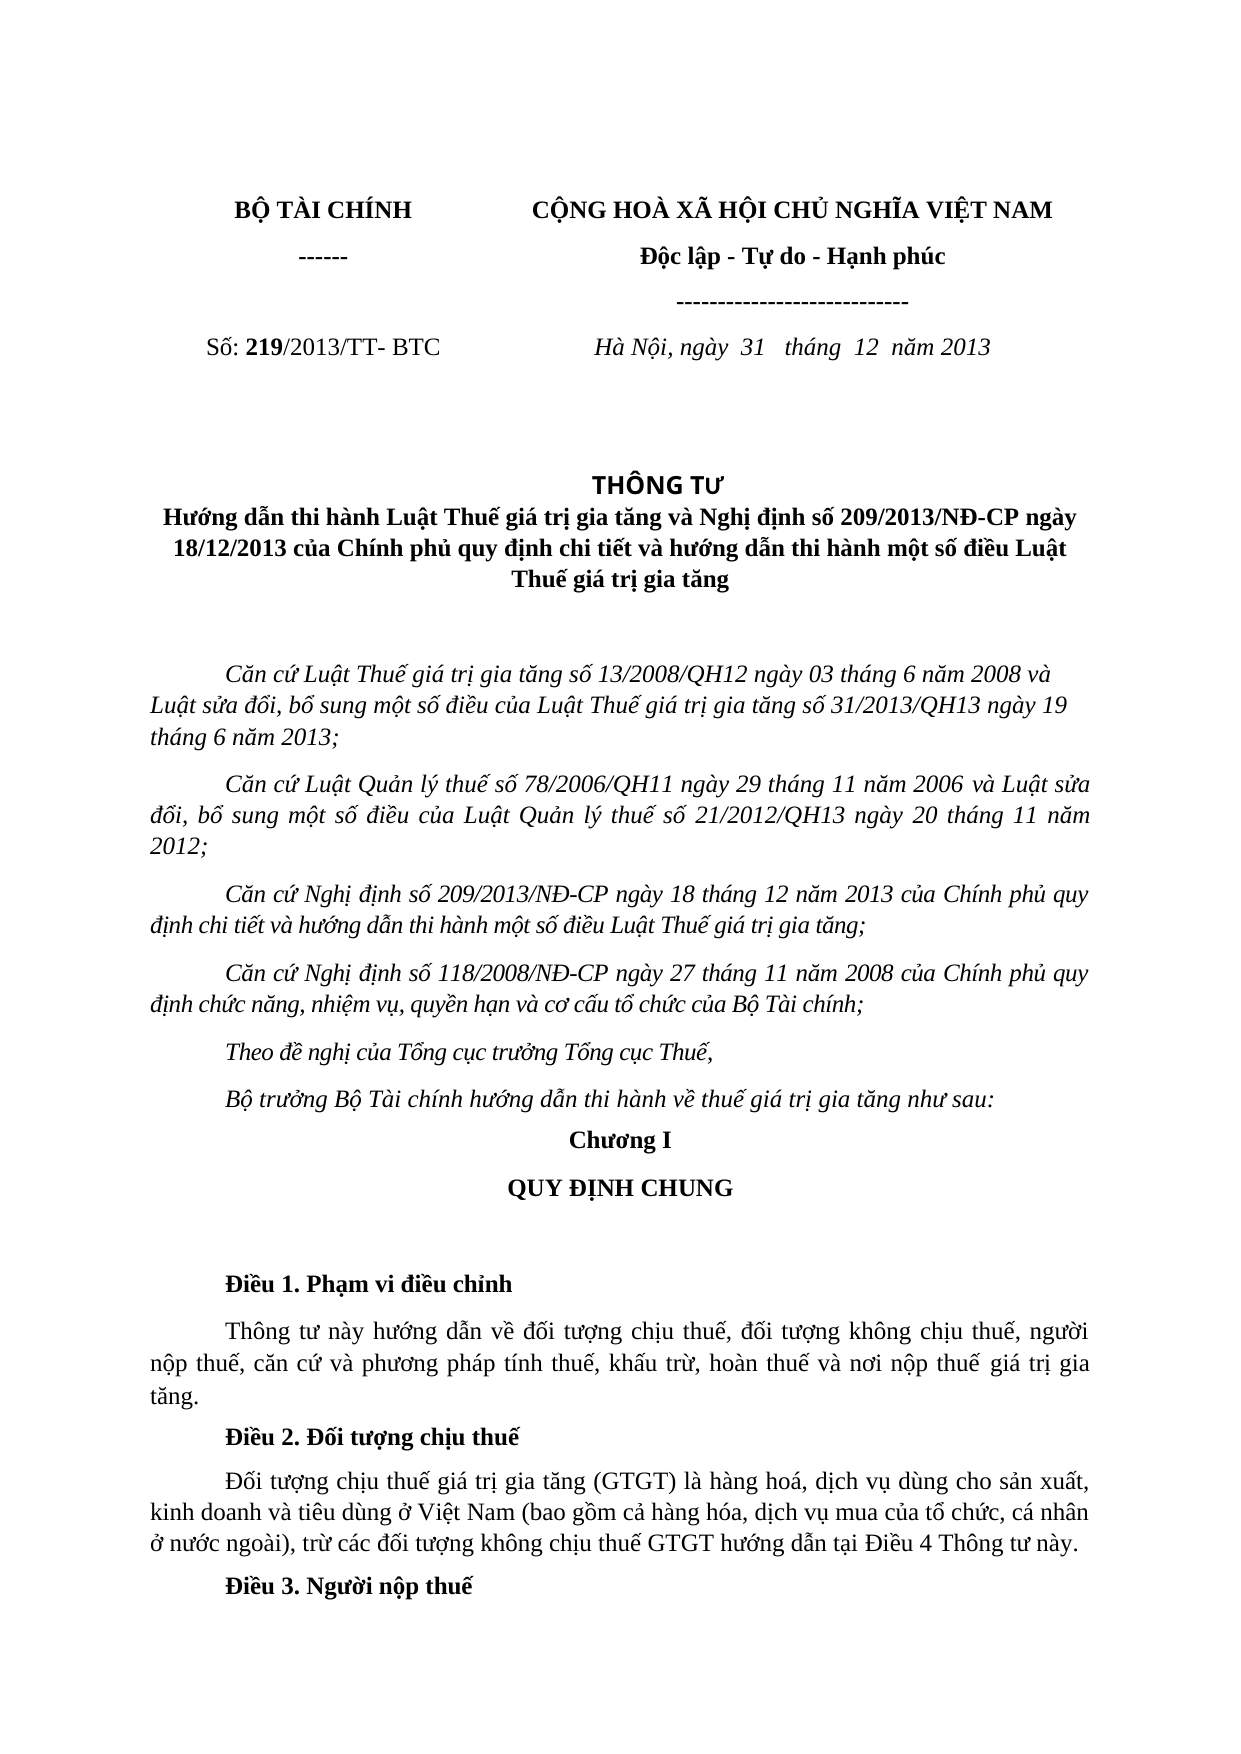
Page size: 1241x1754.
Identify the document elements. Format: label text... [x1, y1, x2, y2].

title THÔNG TƯ [150, 468, 1090, 502]
text Căn cứ Luật Thuế giá trị gia tăng số 13/2008/QH12 ngày 03 tháng 6 năm 2008 và Luật sửa đổi, bổ sung một số điều của Luật Thuế giá trị gia tăng số 31/2013/QH13 ngày 19 tháng 6 năm 2013; [150, 659, 1090, 750]
text Điều 3. Người nộp thuế [150, 1571, 1090, 1600]
text Thông tư này hướng dẫn về đối tượng chịu thuế, đối tượng không chịu thuế, người nộp thuế, căn cứ và phương pháp tính thuế, khấu trừ, hoàn thuế và nơi nộp thuế giá trị gia tăng. [150, 1312, 1090, 1410]
text Hướng dẫn thi hành Luật Thuế giá trị gia tăng và Nghị định số 209/2013/NĐ-CP ngày 18/12/2013 của Chính phủ quy định chi tiết và hướng dẫn thi hành một số điều Luật Thuế giá trị gia tăng [150, 502, 1090, 593]
table_header CỘNG HOÀ XÃ HỘI CHỦ NGHĨA VIỆT Độc lập - Tự do - Hạnh phúc ---------------------------- Hà Nội, ngày 31 tháng 12 năm 2013 [495, 195, 1089, 422]
text Theo đề nghị của Tổng cục trưởng Tổng cục Thuế, [150, 1037, 1095, 1065]
text Căn cứ Nghị định số 209/2013/NĐ-CP ngày 18 tháng 12 năm 2013 của Chính phủ quy định chi tiết và hướng dẫn thi hành một số điều Luật Thuế giá trị gia tăng; [150, 879, 1090, 939]
text Điều 2. Đối tượng chịu thuế [150, 1422, 1090, 1451]
table_header BỘ TÀI CHÍNH ------ Số: 219/2013/TT- BTC [151, 195, 495, 422]
text Đối tượng chịu thuế giá trị gia tăng (GTGT) là hàng hoá, dịch vụ dùng cho sản xuất, kinh doanh và tiêu dùng ở Việt Nam (bao gồm cả hàng hóa, dịch vụ mua của tổ chức, cá nhân ở nước ngoài), trừ các đối tượng không chịu thuế GTGT hướng dẫn tại Điều 4 Thông tư này. [150, 1466, 1090, 1557]
text QUY ĐỊNH CHUNG [150, 1173, 1090, 1202]
text Chương I [150, 1126, 1090, 1154]
text Điều 1. Phạm vi điều chỉnh [150, 1269, 1090, 1297]
text Căn cứ Luật Quản lý thuế số 78/2006/QH11 ngày 29 tháng 11 năm 2006 và Luật sửa đổi, bổ sung một số điều của Luật Quản lý thuế số 21/2012/QH13 ngày 20 tháng 11 năm 2012; [150, 769, 1090, 860]
text Căn cứ Nghị định số 118/2008/NĐ-CP ngày 27 tháng 11 năm 2008 của Chính phủ quy định chức năng, nhiệm vụ, quyền hạn và cơ cấu tổ chức của Bộ Tài chính; [150, 958, 1090, 1018]
text Bộ trưởng Bộ Tài chính hướng dẫn thi hành về thuế giá trị gia tăng như sau: [150, 1084, 1090, 1113]
